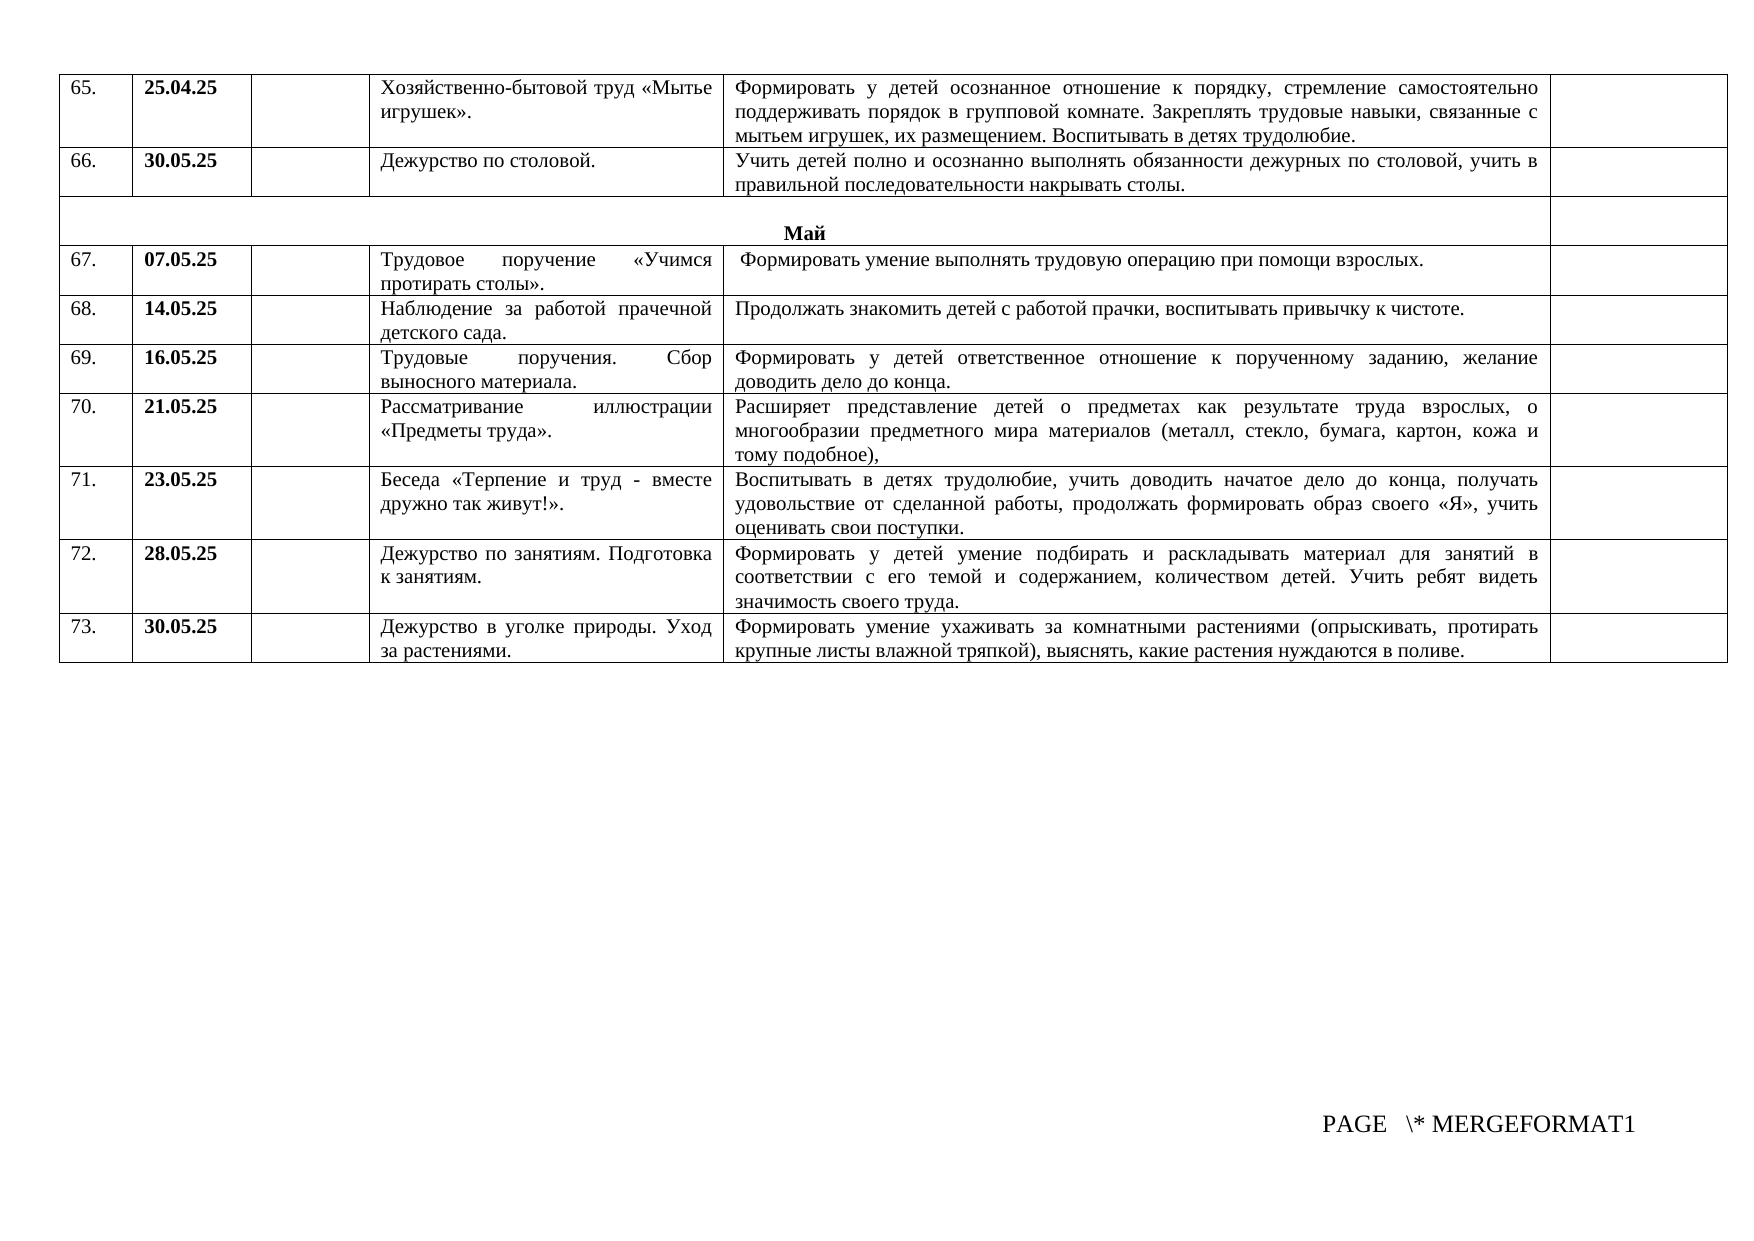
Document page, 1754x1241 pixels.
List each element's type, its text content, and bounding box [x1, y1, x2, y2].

table_cell Дежурство по занятиям. Подготовка к занятиям. [370, 540, 723, 613]
table_cell Формировать у детей осознанное отношение к порядку, стремление самостоятельно поддерживать порядок в групповой комнате. Закреплять трудовые навыки, связанные с мытьем игрушек, их размещением. Воспитывать в детях трудолюбие. [724, 75, 1550, 147]
table_cell Наблюдение за работой прачечной детского сада. [370, 296, 723, 344]
table_cell [1551, 540, 1727, 613]
table_cell [1551, 197, 1727, 245]
table_cell [1551, 467, 1727, 539]
table_cell [1551, 614, 1727, 662]
table_cell 67. [60, 246, 132, 294]
table_cell 23.05.25 [133, 467, 251, 539]
table_cell [1551, 148, 1727, 196]
table_cell 30.05.25 [133, 148, 251, 196]
table_cell Дежурство в уголке природы. Уход за растениями. [370, 614, 723, 662]
table_cell 25.04.25 [133, 75, 251, 147]
table_cell [252, 540, 369, 613]
table_cell 21.05.25 [133, 394, 251, 466]
table_cell 66. [60, 148, 132, 196]
table_cell [252, 345, 369, 393]
table_cell 65. [60, 75, 132, 147]
table_cell Май [60, 197, 1550, 245]
table_cell [252, 296, 369, 344]
table_cell [1551, 296, 1727, 344]
table_cell 30.05.25 [133, 614, 251, 662]
table_cell Трудовые поручения. Сбор выносного материала. [370, 345, 723, 393]
table_cell [1551, 75, 1727, 147]
table_cell Дежурство по столовой. [370, 148, 723, 196]
table_cell [252, 148, 369, 196]
table_cell Расширяет представление детей о предметах как результате труда взрослых, о многообразии предметного мира материалов (металл, стекло, бумага, картон, кожа и тому подобное), [724, 394, 1550, 466]
table_cell Продолжать знакомить детей с работой прачки, воспитывать привычку к чистоте. [724, 296, 1550, 344]
table_cell Формировать умение выполнять трудовую операцию при помощи взрослых. [724, 246, 1550, 294]
table_cell Беседа «Терпение и труд - вместе дружно так живут!». [370, 467, 723, 539]
table_cell [252, 394, 369, 466]
table_cell [1551, 345, 1727, 393]
table_cell 69. [60, 345, 132, 393]
table_cell 72. [60, 540, 132, 613]
table_cell Хозяйственно-бытовой труд «Мытье игрушек». [370, 75, 723, 147]
table_cell Формировать у детей умение подбирать и раскладывать материал для занятий в соответствии с его темой и содержанием, количеством детей. Учить ребят видеть значимость своего труда. [724, 540, 1550, 613]
table_cell 07.05.25 [133, 246, 251, 294]
table_cell Учить детей полно и осознанно выполнять обязанности дежурных по столовой, учить в правильной последовательности накрывать столы. [724, 148, 1550, 196]
table_cell Воспитывать в детях трудолюбие, учить доводить начатое дело до конца, получать удовольствие от сделанной работы, продолжать формировать образ своего «Я», учить оценивать свои поступки. [724, 467, 1550, 539]
table_cell 70. [60, 394, 132, 466]
table_cell 73. [60, 614, 132, 662]
table_cell [252, 614, 369, 662]
table_cell [252, 467, 369, 539]
table_cell [252, 246, 369, 294]
table_cell 16.05.25 [133, 345, 251, 393]
table_cell Трудовое поручение «Учимся протирать столы». [370, 246, 723, 294]
table_cell 68. [60, 296, 132, 344]
table_cell 28.05.25 [133, 540, 251, 613]
table_cell Формировать умение ухаживать за комнатными растениями (опрыскивать, протирать крупные листы влажной тряпкой), выяснять, какие растения нуждаются в поливе. [724, 614, 1550, 662]
table_cell Рассматривание иллюстрации «Предметы труда». [370, 394, 723, 466]
table_cell [1551, 246, 1727, 294]
table_cell 71. [60, 467, 132, 539]
table_cell Формировать у детей ответственное отношение к порученному заданию, желание доводить дело до конца. [724, 345, 1550, 393]
table_cell [1551, 394, 1727, 466]
table_cell [252, 75, 369, 147]
table_cell 14.05.25 [133, 296, 251, 344]
